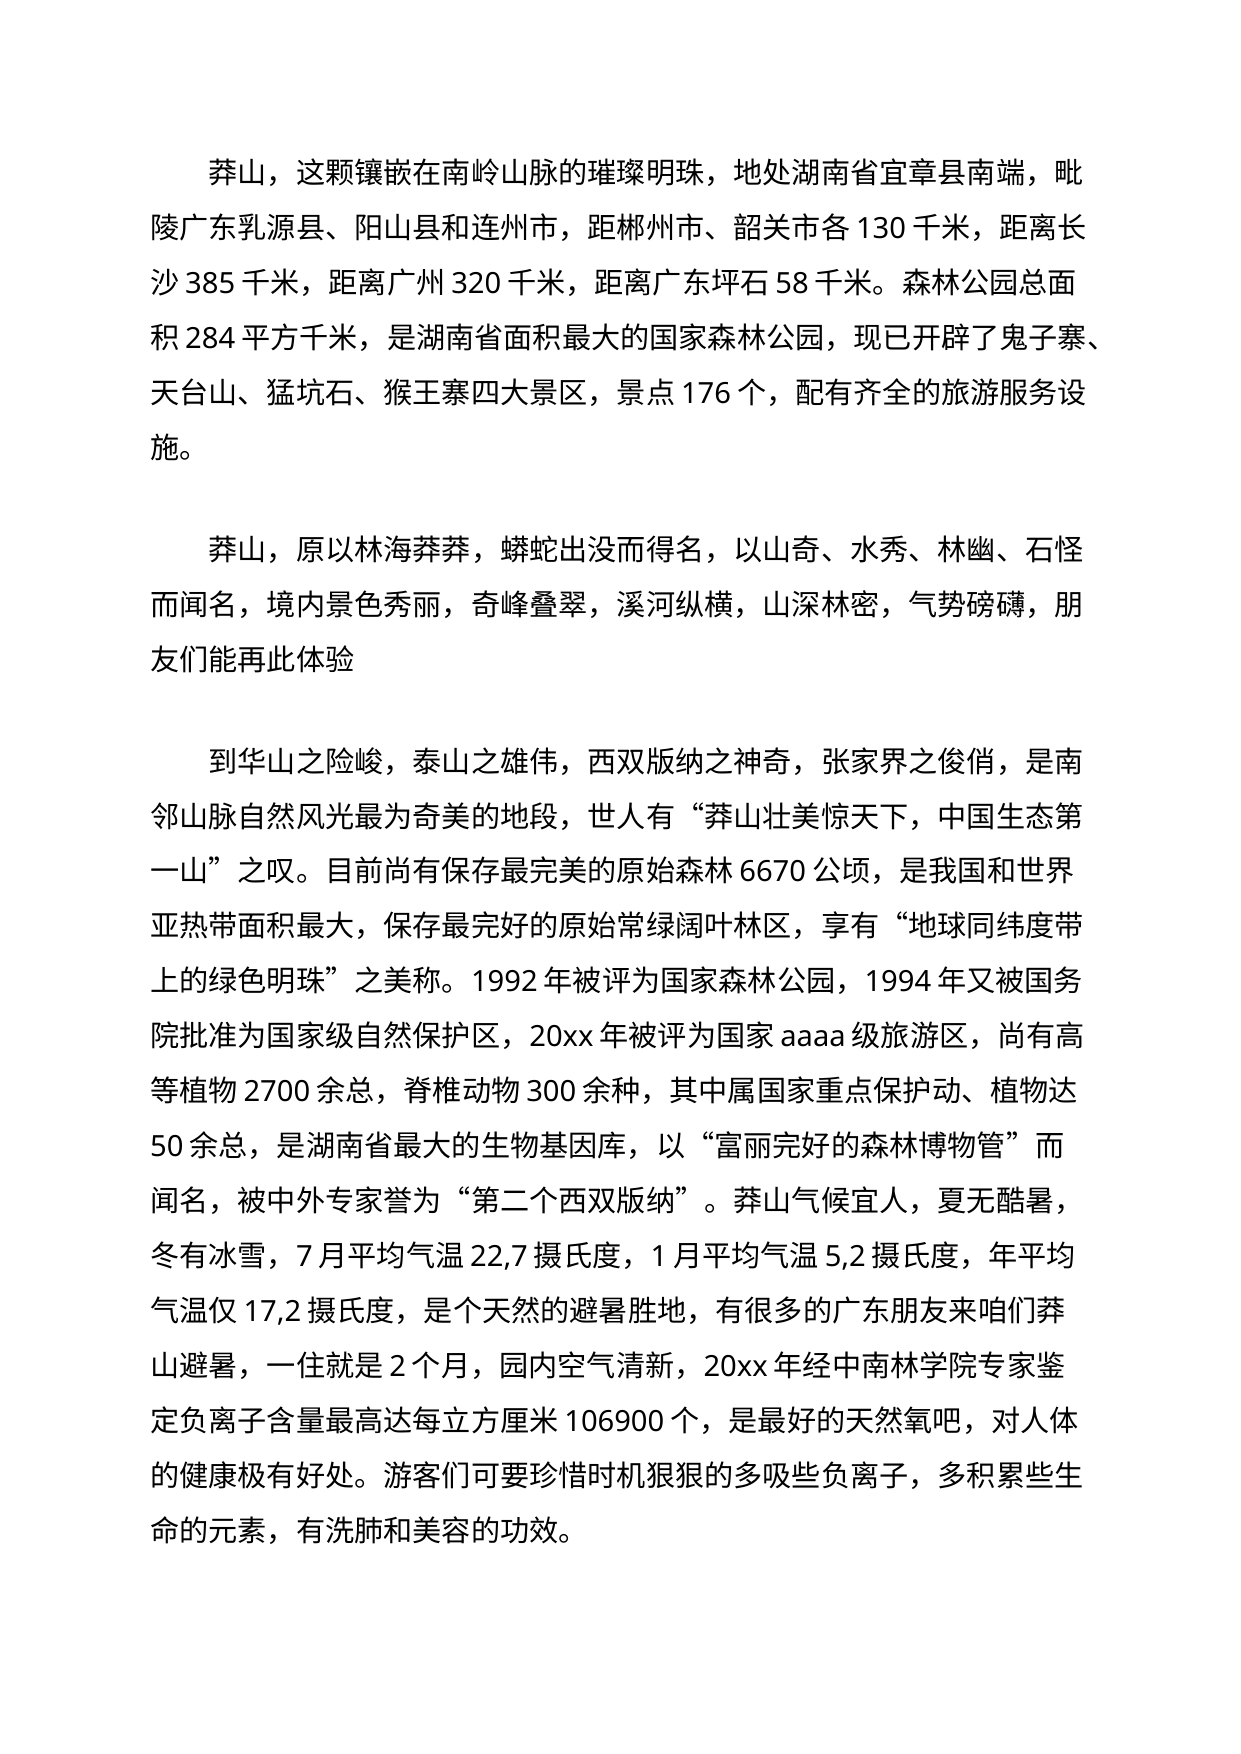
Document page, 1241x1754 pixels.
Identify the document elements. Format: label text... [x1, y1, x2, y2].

text 莽山，这颗镶嵌在南岭山脉的璀璨明珠，地处湖南省宜章县南端，毗陵广东乳源县、阳山县和连州市，距郴州市、韶关市各130千米，距离长沙385千米，距离广州320千米，距离广东坪石58千米。森林公园总面积284平方千米，是湖南省面积最大的国家森林公园，现已开辟了鬼子寨、天台山、猛坑石、猴王寨四大景区，景点176个，配有齐全的旅游服务设施。 [150, 150, 1090, 467]
text 到华山之险峻，泰山之雄伟，西双版纳之神奇，张家界之俊俏，是南邻山脉自然风光最为奇美的地段，世人有“莽山壮美惊天下，中国生态第一山”之叹。目前尚有保存最完美的原始森林6670公顷，是我国和世界亚热带面积最大，保存最完好的原始常绿阔叶林区，享有“地球同纬度带上的绿色明珠”之美称。1992年被评为国家森林公园，1994年又被国务院批准为国家级自然保护区，20xx年被评为国家aaaa级旅游区，尚有高等植物2700余总，脊椎动物300余种，其中属国家重点保护动、植物达50余总，是湖南省最大的生物基因库，以“富丽完好的森林博物管”而闻名，被中外专家誉为“第二个西双版纳”。莽山气候宜人，夏无酷暑，冬有冰雪，7月平均气温22,7摄氏度，1月平均气温5,2摄氏度，年平均气温仅17,2摄氏度，是个天然的避暑胜地，有很多的广东朋友来咱们莽山避暑，一住就是2个月，园内空气清新，20xx年经中南林学院专家鉴定负离子含量最高达每立方厘米106900个，是最好的天然氧吧，对人体的健康极有好处。游客们可要珍惜时机狠狠的多吸些负离子，多积累些生命的元素，有洗肺和美容的功效。 [150, 738, 1090, 1550]
text 莽山，原以林海莽莽，蟒蛇出没而得名，以山奇、水秀、林幽、石怪而闻名，境内景色秀丽，奇峰叠翠，溪河纵横，山深林密，气势磅礴，朋友们能再此体验 [150, 527, 1090, 679]
